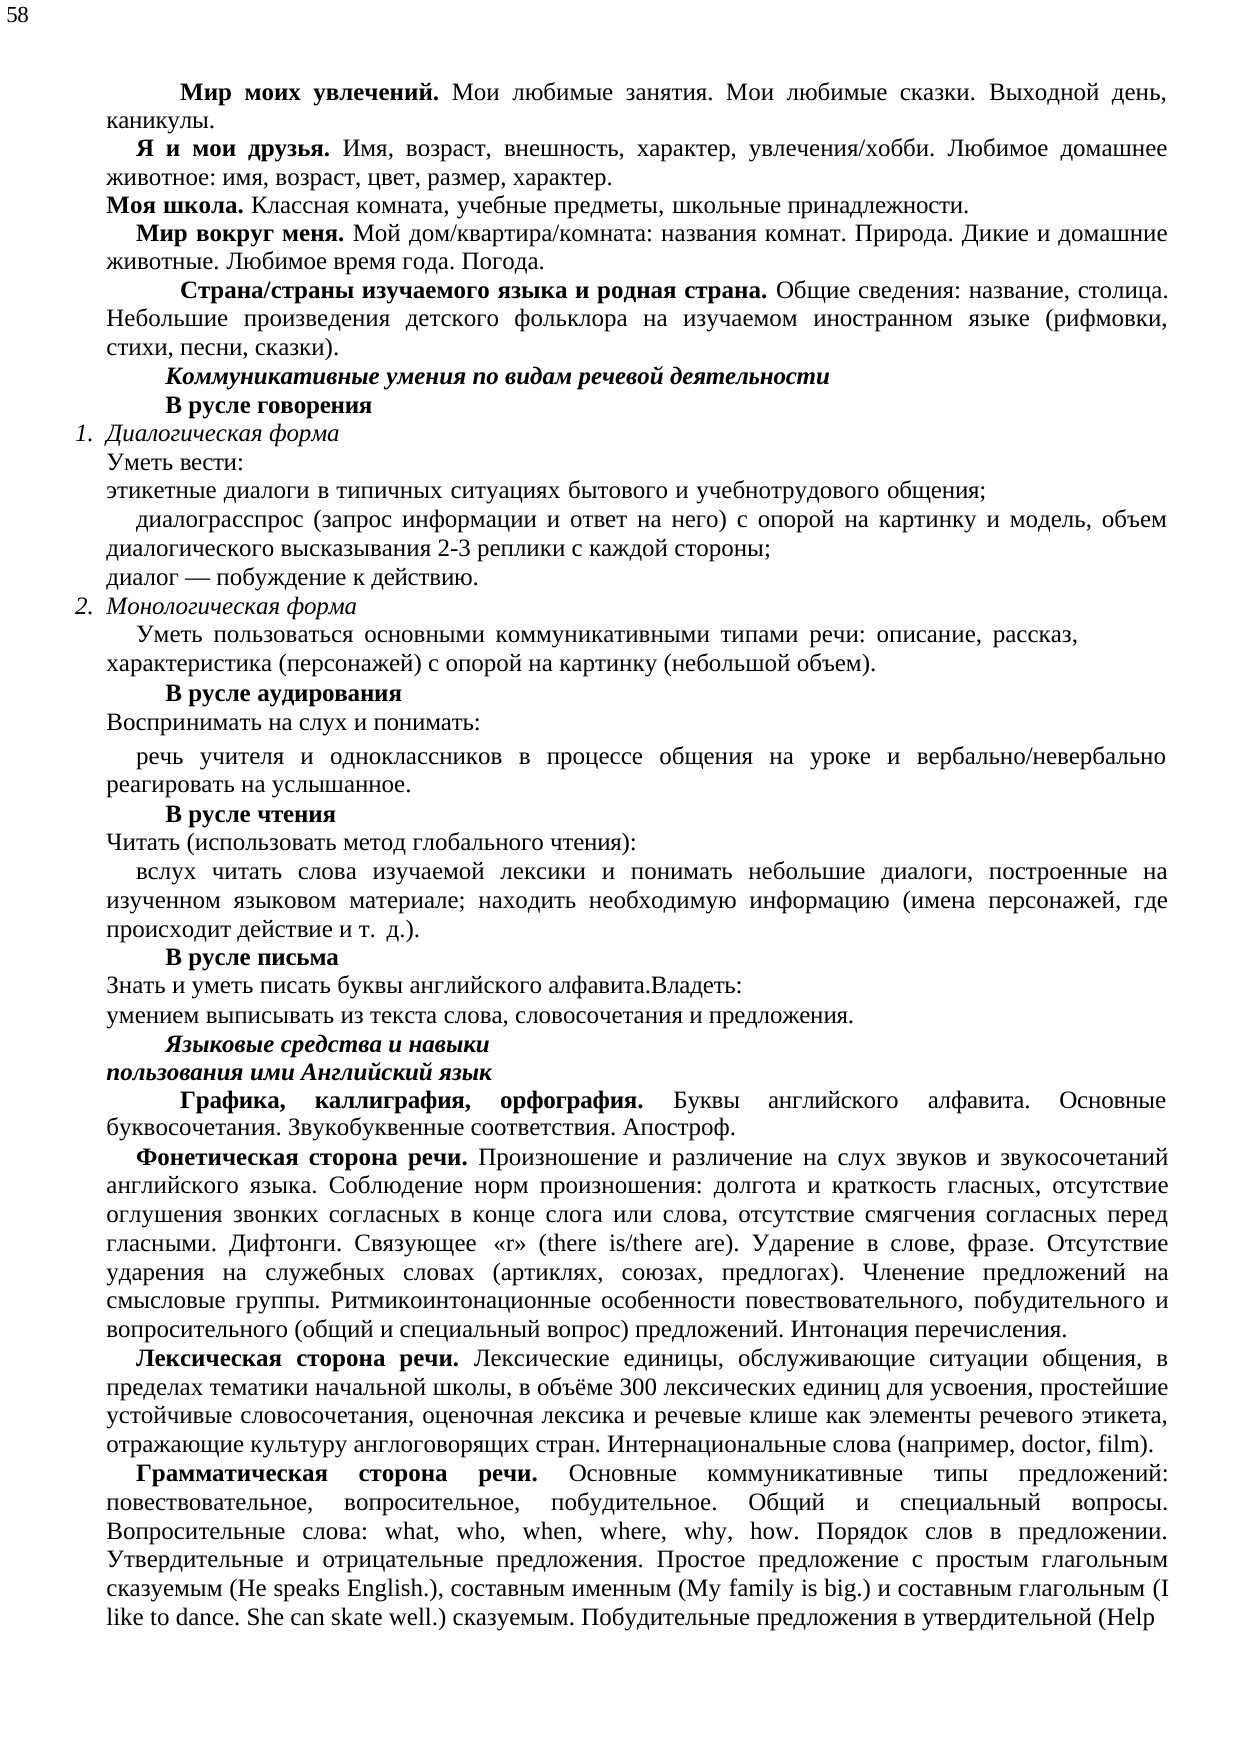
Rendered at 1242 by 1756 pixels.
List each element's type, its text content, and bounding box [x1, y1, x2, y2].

text Фонетическая сторона речи. Произношение и различение на слух звуков и звукосочетаний английского языка. Соблюдение норм произношения: долгота и краткость гласных, отсутствие оглушения звонких согласных в конце слога или слова, отсутствие смягчения согласных перед гласными. Дифтонги. Связующее «r» (there is/there are). Ударение в слове, фразе. Отсутствие ударения на служебных словах (артиклях, союзах, предлогах). Членение предложений на смысловые группы. Ритмикоинтонационные особенности повествовательного, побудительного и вопросительного (общий и специальный вопрос) предложений. Интонация перечисления. [106, 1142, 1169, 1343]
text Уметь пользоваться основными коммуникативными типами речи: описание, рассказ, характеристика (персонажей) с опорой на картинку (небольшой объем). [106, 619, 1079, 677]
text Коммуникативные умения по видам речевой деятельности [106, 361, 1227, 390]
text Мир вокруг меня. Мой дом/квартира/комната: названия комнат. Природа. Дикие и домашние животные. Любимое время года. Погода. [106, 220, 1169, 275]
subtitle В русле говорения [106, 390, 1227, 419]
text умением выписывать из текста слова, словосочетания и предложения. [106, 1000, 1227, 1028]
text Мир моих увлечений. Мои любимые занятия. Мои любимые сказки. Выходной день, каникулы. [106, 78, 1169, 134]
text Я и мои друзья. Имя, возраст, внешность, характер, увлечения/хобби. Любимое домашнее животное: имя, возраст, цвет, размер, характер. [106, 134, 1168, 190]
text диалограсспрос (запрос информации и ответ на него) с опорой на картинку и модель, объем диалогического высказывания 2-3 реплики с каждой стороны; [106, 504, 1168, 562]
list Монологическая форма [75, 591, 1227, 619]
text Грамматическая сторона речи. Основные коммуникативные типы предложений: повествовательное, вопросительное, побудительное. Общий и специальный вопросы. Вопросительные слова: what, who, when, where, why, how. Порядок слов в предложении. Утвердительные и отрицательные предложения. Простое предложение с простым глагольным сказуемым (He speaks English.), составным именным (My family is big.) и составным глагольным (I like to dance. She can skate well.) сказуемым. Побудительные предложения в утвердительной (Help [106, 1458, 1169, 1631]
text этикетные диалоги в типичных ситуациях бытового и учебнотрудового общения; [106, 476, 1227, 504]
subtitle Языковые средства и навыки пользования ими Английский язык [106, 1030, 632, 1086]
text Лексическая сторона речи. Лексические единицы, обслуживающие ситуации общения, в пределах тематики начальной школы, в объёме 300 лексических единиц для усвоения, простейшие устойчивые словосочетания, оценочная лексика и речевые клише как элементы речевого этикета, отражающие культуру англоговорящих стран. Интернациональные слова (например, doctor, film). [106, 1343, 1169, 1458]
text Уметь вести: [106, 447, 1227, 476]
list Диалогическая форма [75, 419, 1227, 447]
subtitle В русле письма [106, 943, 1227, 971]
text Знать и уметь писать буквы английского алфавита.Владеть: [106, 971, 1227, 999]
text речь учителя и одноклассников в процессе общения на уроке и вербально/невербально реагировать на услышанное. [106, 742, 1167, 798]
subtitle В русле аудирования [106, 678, 1227, 707]
text Моя школа. Классная комната, учебные предметы, школьные принадлежности. [106, 191, 1227, 219]
text Воспринимать на слух и понимать: [106, 707, 1227, 735]
text Страна/страны изучаемого языка и родная страна. Общие сведения: название, столица. Небольшие произведения детского фольклора на изучаемом иностранном языке (рифмовки, стихи, песни, сказки). [106, 276, 1169, 360]
text вслух читать слова изучаемой лексики и понимать небольшие диалоги, построенные на изученном языковом материале; находить необходимую информацию (имена персонажей, где происходит действие и т. д.). [106, 856, 1169, 942]
subtitle В русле чтения [106, 799, 1227, 828]
text диалог — побуждение к действию. [106, 562, 1227, 591]
text Графика, каллиграфия, орфография. Буквы английского алфавита. Основные буквосочетания. Звукобуквенные соответствия. Апостроф. [106, 1086, 1168, 1141]
text Читать (использовать метод глобального чтения): [106, 828, 1227, 856]
